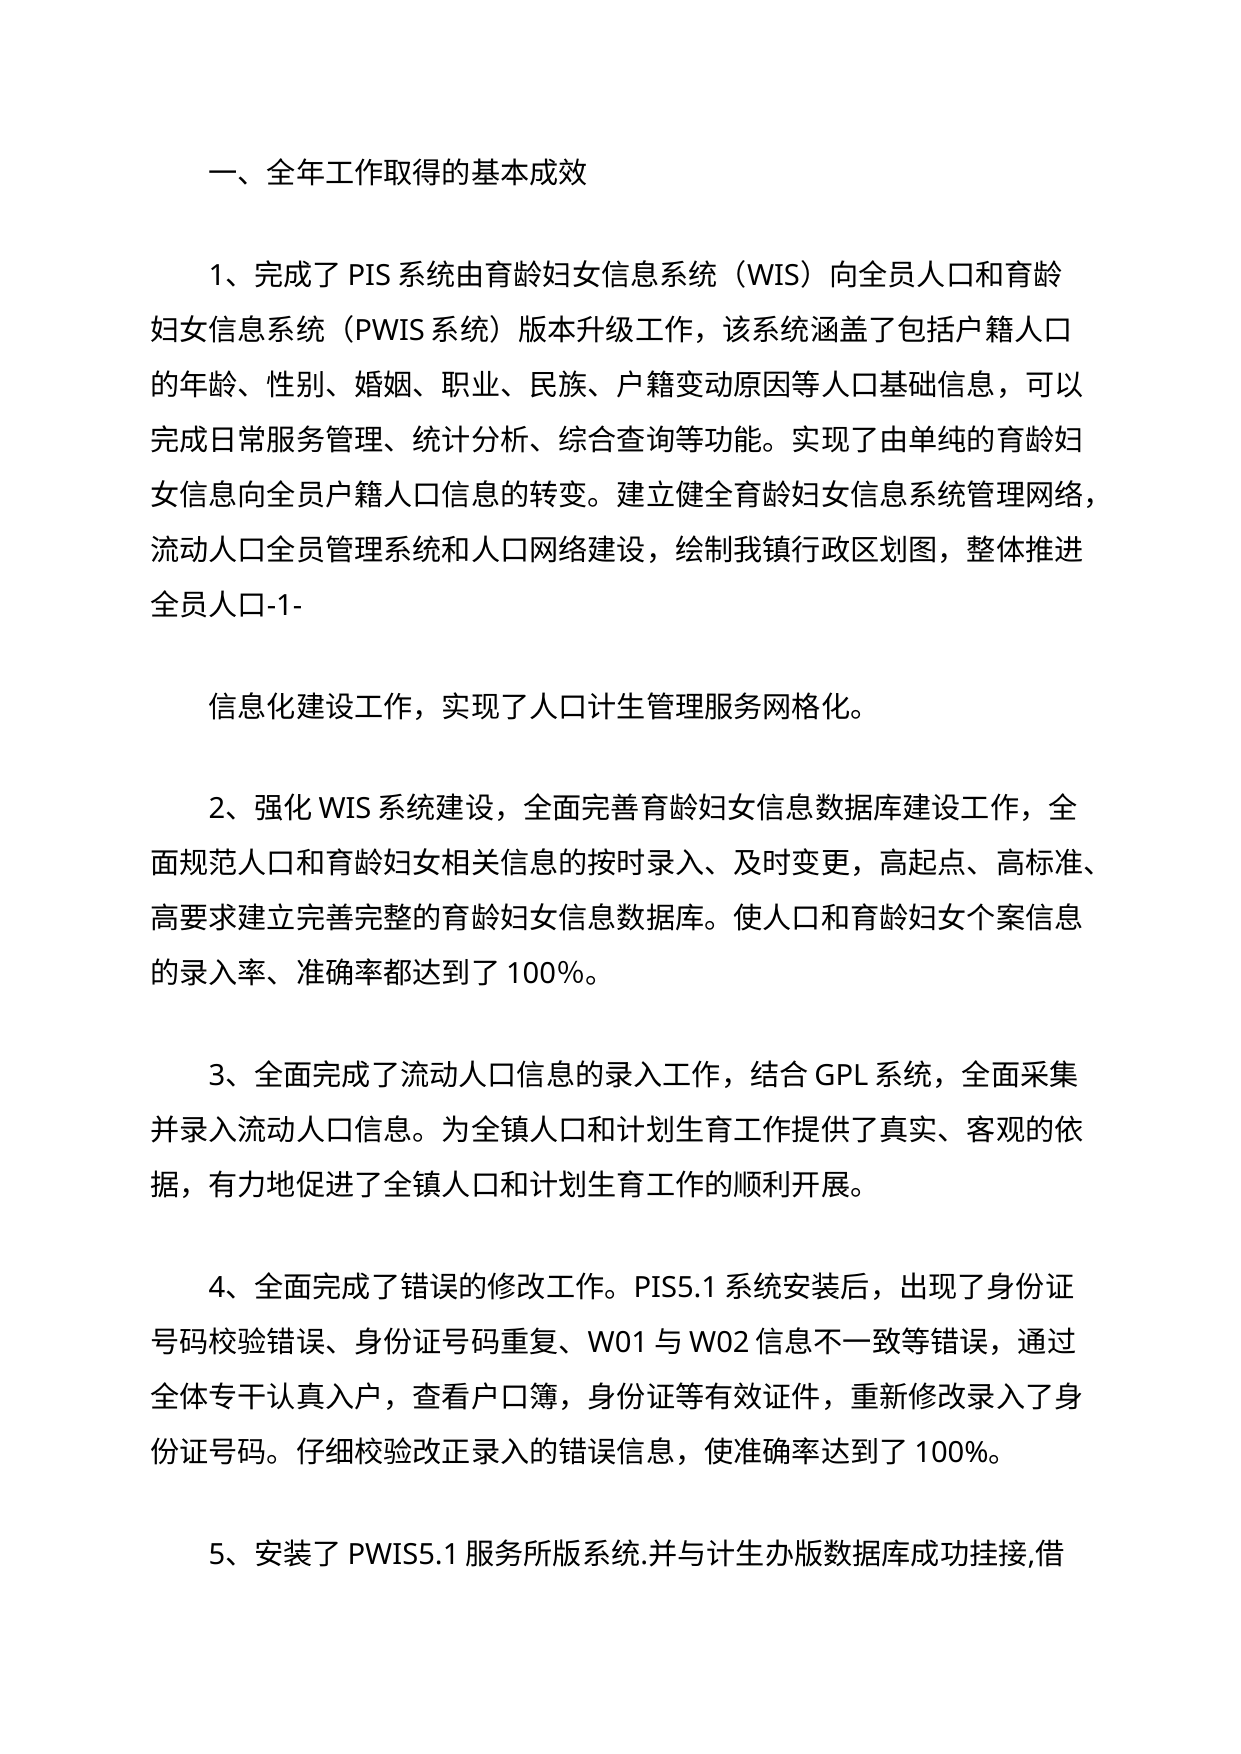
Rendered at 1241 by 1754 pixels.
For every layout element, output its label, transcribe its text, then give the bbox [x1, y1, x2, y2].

text 2、强化WIS系统建设，全面完善育龄妇女信息数据库建设工作，全面规范人口和育龄妇女相关信息的按时录入、及时变更，高起点、高标准、高要求建立完善完整的育龄妇女信息数据库。使人口和育龄妇女个案信息的录入率、准确率都达到了100％。 [150, 785, 1090, 992]
text 1、完成了PIS系统由育龄妇女信息系统（WIS）向全员人口和育龄妇女信息系统（PWIS系统）版本升级工作，该系统涵盖了包括户籍人口的年龄、性别、婚姻、职业、民族、户籍变动原因等人口基础信息，可以完成日常服务管理、统计分析、综合查询等功能。实现了由单纯的育龄妇女信息向全员户籍人口信息的转变。建立健全育龄妇女信息系统管理网络，流动人口全员管理系统和人口网络建设，绘制我镇行政区划图，整体推进全员人口-1- [150, 252, 1090, 624]
text 信息化建设工作，实现了人口计生管理服务网格化。 [150, 683, 1090, 726]
text 3、全面完成了流动人口信息的录入工作，结合GPL系统，全面采集并录入流动人口信息。为全镇人口和计划生育工作提供了真实、客观的依据，有力地促进了全镇人口和计划生育工作的顺利开展。 [150, 1052, 1090, 1204]
text 4、全面完成了错误的修改工作。PIS5.1系统安装后，出现了身份证号码校验错误、身份证号码重复、W01与W02信息不一致等错误，通过全体专干认真入户，查看户口簿，身份证等有效证件，重新修改录入了身份证号码。仔细校验改正录入的错误信息，使准确率达到了100%。 [150, 1263, 1090, 1471]
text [150, 1530, 1090, 1573]
text 一、全年工作取得的基本成效 [150, 150, 1090, 192]
